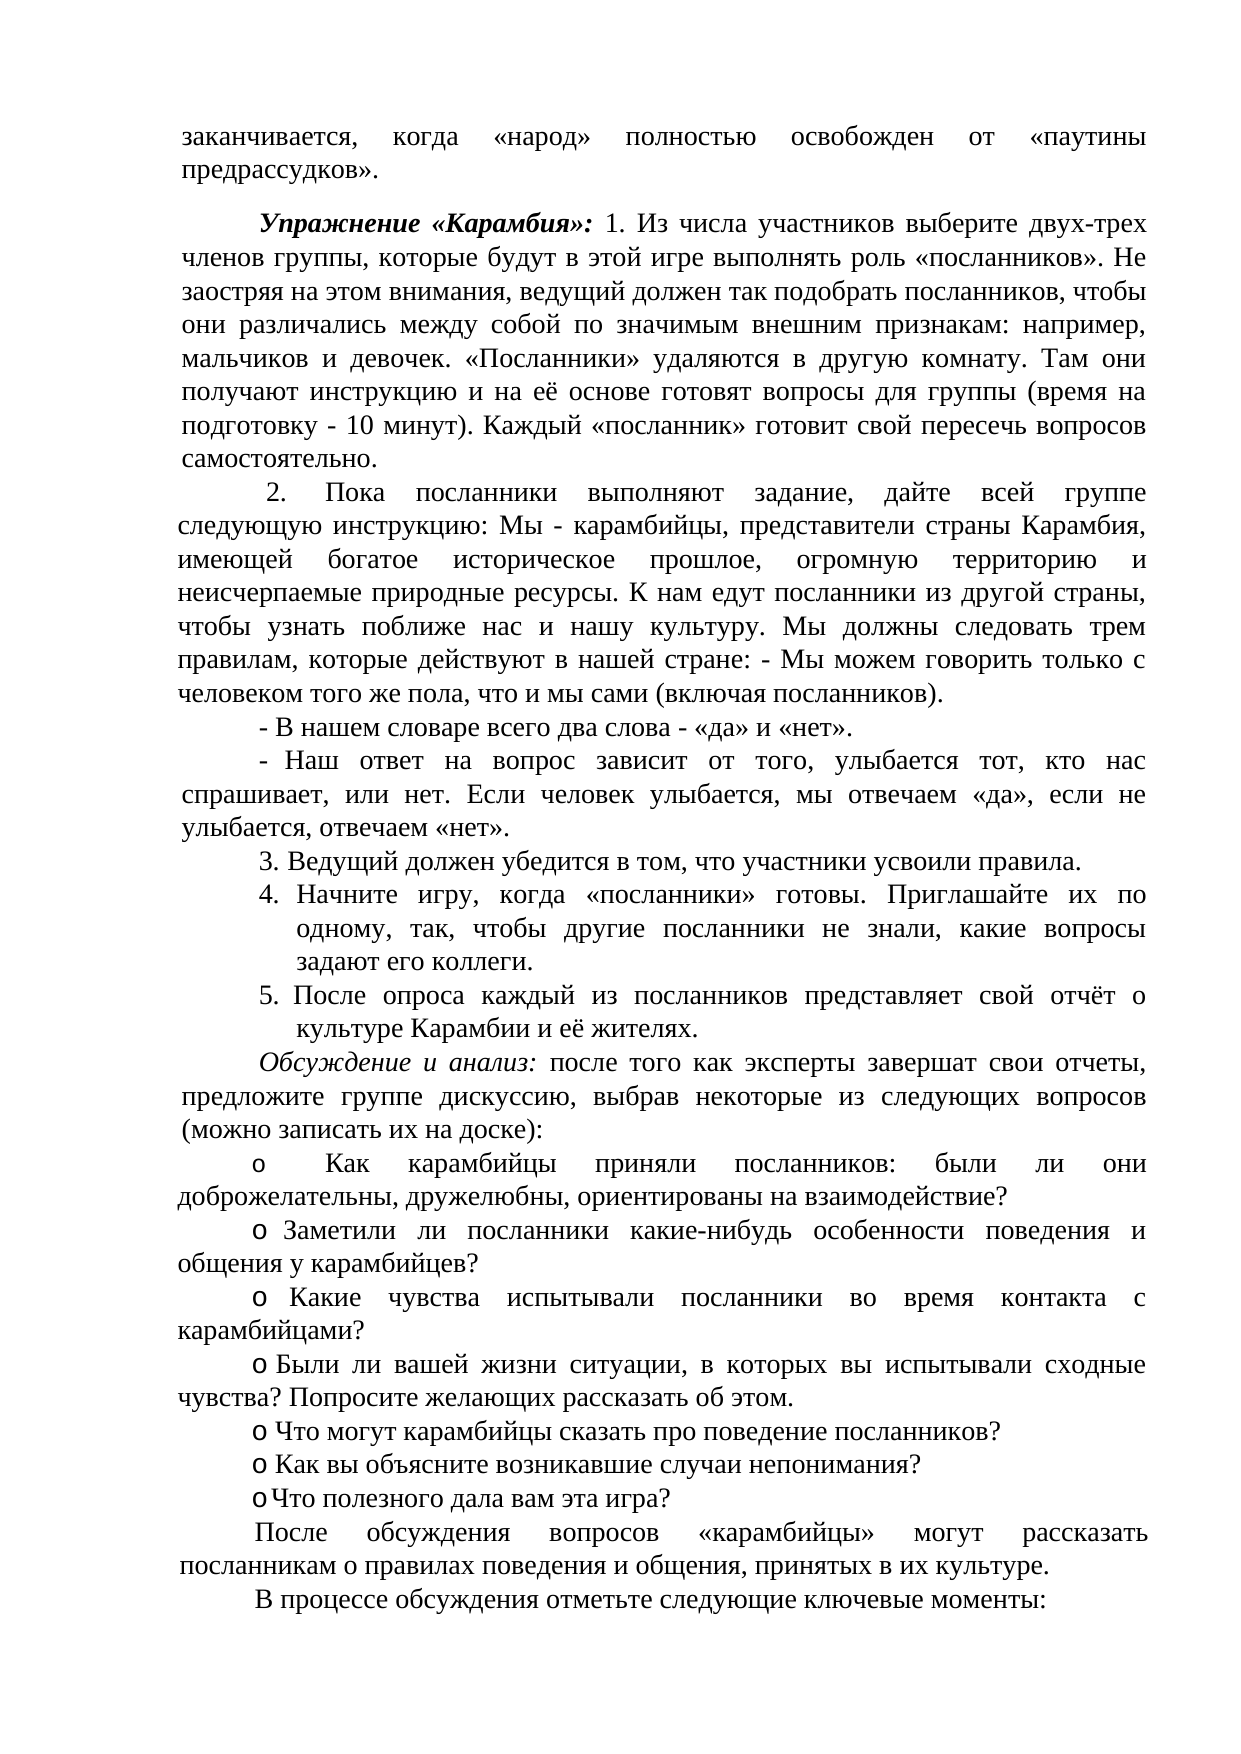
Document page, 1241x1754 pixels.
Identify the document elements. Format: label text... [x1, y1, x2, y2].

list Наш ответ на вопрос зависит от того, улыбается тот, кто нас спрашивает, или нет. Если человек улыбается, мы отвечаем «да», если не улыбается, отвечаем «нет». [181, 743, 1147, 843]
text После обсуждения вопросов «карамбийцы» могут рассказать посланникам о правилах поведения и общения, принятых в их культуре. [179, 1514, 1149, 1581]
list Что могут карамбийцы сказать про поведение посланников? [177, 1413, 1152, 1447]
list После опроса каждый из посланников представляет свой отчёт о культуре Карамбии и её жителях. [258, 977, 1147, 1044]
list Как вы объясните возникавшие случаи непонимания? [177, 1447, 1152, 1481]
list Какие чувства испытывали посланники во время контакта с карамбийцами? [177, 1279, 1147, 1346]
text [181, 118, 1147, 185]
list Как карамбийцы приняли посланников: были ли они доброжелательны, дружелюбны, ориентированы на взаимодействие? [177, 1145, 1147, 1212]
list Начните игру, когда «посланники» готовы. Приглашайте их по одному, так, чтобы другие посланники не знали, какие вопросы задают его коллеги. [258, 877, 1147, 977]
list Что полезного дала вам эта игра? [177, 1481, 1152, 1514]
text Упражнение «Карамбия»: 1. Из числа участников выберите двух-трех членов группы, которые будут в этой игре выполнять роль «посланников». Не заостряя на этом внимания, ведущий должен так подобрать посланников, чтобы они различались между собой по значимым внешним признакам: например, мальчиков и девочек. «Посланники» удаляются в другую комнату. Там они получают инструкцию и на её основе готовят вопросы для группы (время на подготовку - 10 минут). Каждый «посланник» готовит свой пересечь вопросов самостоятельно. [181, 206, 1147, 474]
list Заметили ли посланники какие-нибудь особенности поведения и общения у карамбийцев? [177, 1212, 1147, 1279]
text Обсуждение и анализ: после того как эксперты завершат свои отчеты, предложите группе дискуссию, выбрав некоторые из следующих вопросов (можно записать их на доске): [181, 1044, 1147, 1145]
list Были ли вашей жизни ситуации, в которых вы испытывали сходные чувства? Попросите желающих рассказать об этом. [177, 1346, 1147, 1413]
text В процессе обсуждения отметьте следующие ключевые моменты: [179, 1581, 1152, 1615]
list Ведущий должен убедится в том, что участники усвоили правила. [258, 843, 1152, 877]
list Пока посланники выполняют задание, дайте всей группе следующую инструкцию: Мы - карамбийцы, представители страны Карамбия, имеющей богатое историческое прошлое, огромную территорию и неисчерпаемые природные ресурсы. К нам едут посланники из другой страны, чтобы узнать поближе нас и нашу культуру. Мы должны следовать трем правилам, которые действуют в нашей стране: - Мы можем говорить только с человеком того же пола, что и мы сами (включая посланников). [177, 474, 1147, 709]
list В нашем словаре всего два слова - «да» и «нет». [181, 709, 1152, 743]
